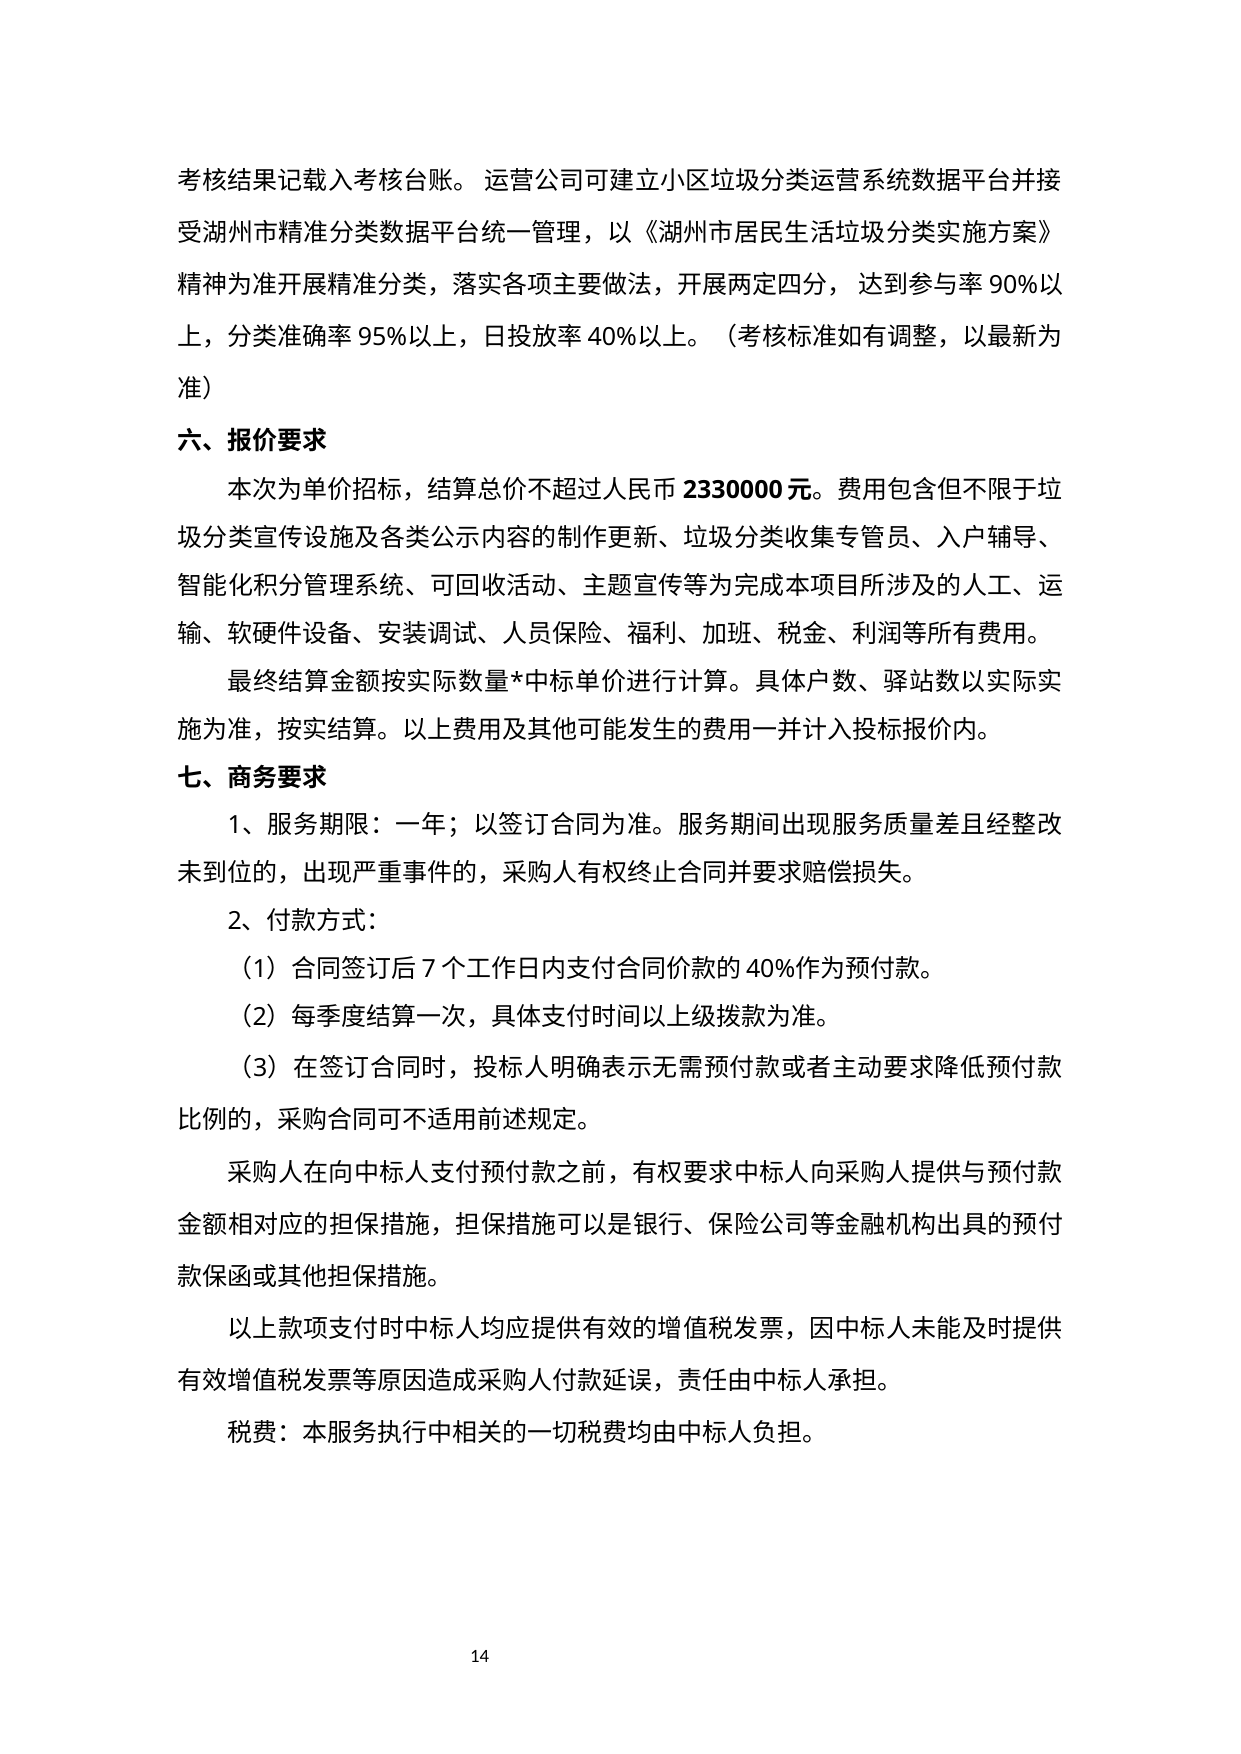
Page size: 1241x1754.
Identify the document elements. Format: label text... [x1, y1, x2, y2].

text 六、报价要求 [177, 408, 1063, 460]
text 采购人在向中标人支付预付款之前，有权要求中标人向采购人提供与预付款金额相对应的担保措施，担保措施可以是银行、保险公司等金融机构出具的预付款保函或其他担保措施。 [177, 1139, 1063, 1296]
text 2、付款方式： [177, 891, 1063, 939]
text 本次为单价招标，结算总价不超过人民币2330000元。费用包含但不限于垃圾分类宣传设施及各类公示内容的制作更新、垃圾分类收集专管员、入户辅导、智能化积分管理系统、可回收活动、主题宣传等为完成本项目所涉及的人工、运输、软硬件设备、安装调试、人员保险、福利、加班、税金、利润等所有费用。 [177, 460, 1063, 652]
text 七、商务要求 [177, 748, 1063, 796]
text （3）在签订合同时，投标人明确表示无需预付款或者主动要求降低预付款比例的，采购合同可不适用前述规定。 [177, 1035, 1063, 1139]
text （1）合同签订后7个工作日内支付合同价款的40%作为预付款。 [177, 939, 1063, 987]
text 1、服务期限：一年；以签订合同为准。服务期间出现服务质量差且经整改未到位的，出现严重事件的，采购人有权终止合同并要求赔偿损失。 [177, 796, 1063, 891]
text 以上款项支付时中标人均应提供有效的增值税发票，因中标人未能及时提供有效增值税发票等原因造成采购人付款延误，责任由中标人承担。 [177, 1296, 1063, 1400]
text （2）每季度结算一次，具体支付时间以上级拨款为准。 [177, 987, 1063, 1035]
text 最终结算金额按实际数量*中标单价进行计算。具体户数、驿站数以实际实施为准，按实结算。以上费用及其他可能发生的费用一并计入投标报价内。 [177, 652, 1063, 748]
text 税费：本服务执行中相关的一切税费均由中标人负担。 [177, 1400, 1063, 1452]
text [177, 148, 1063, 408]
